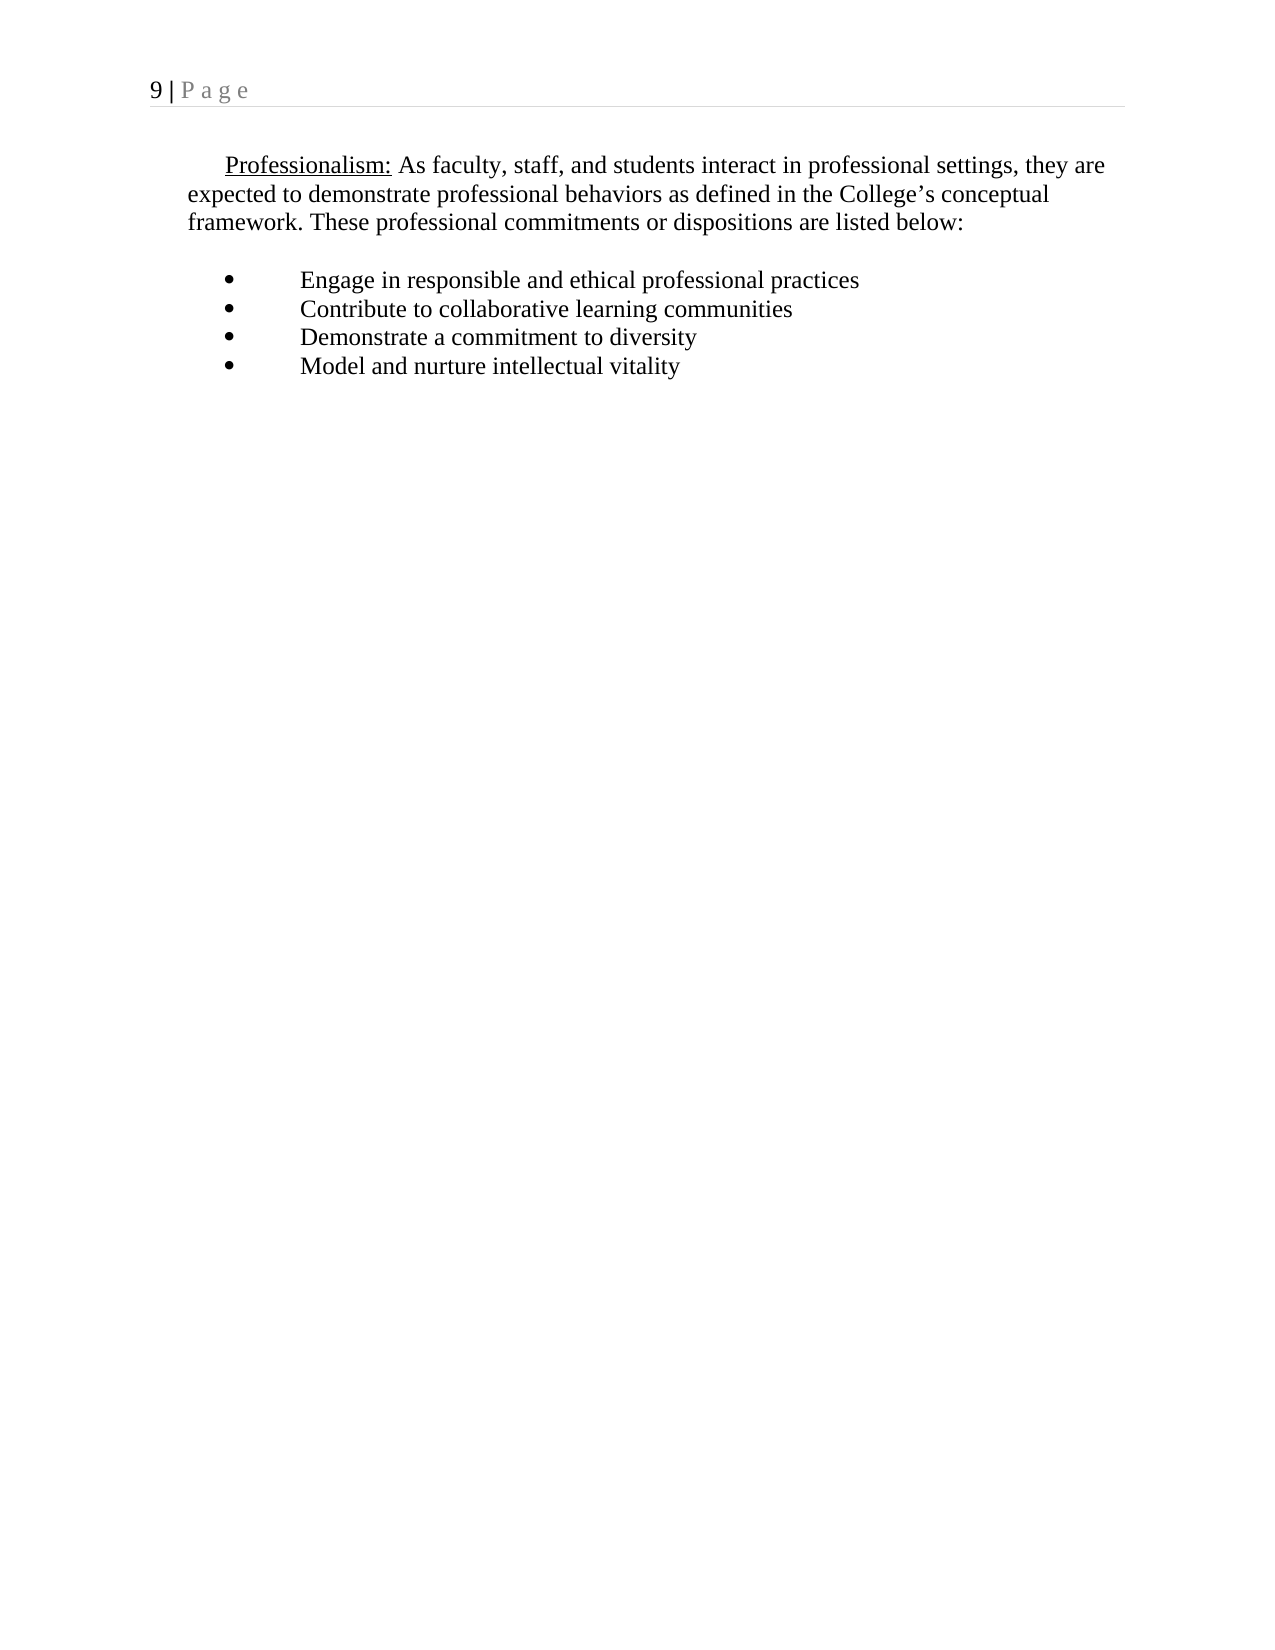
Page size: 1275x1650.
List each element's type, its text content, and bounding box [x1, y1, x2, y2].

list Contribute to collaborative learning communities [187, 294, 1125, 322]
text Professionalism: As faculty, staff, and students interact in professional settings, they are expected to demonstrate professional behaviors as defined in the College’s conceptual framework. These professional commitments or dispositions are listed below: [187, 150, 1125, 236]
list Engage in responsible and ethical professional practices [187, 265, 1125, 294]
list Demonstrate a commitment to diversity [187, 322, 1125, 351]
list Model and nurture intellectual vitality [187, 351, 1125, 380]
